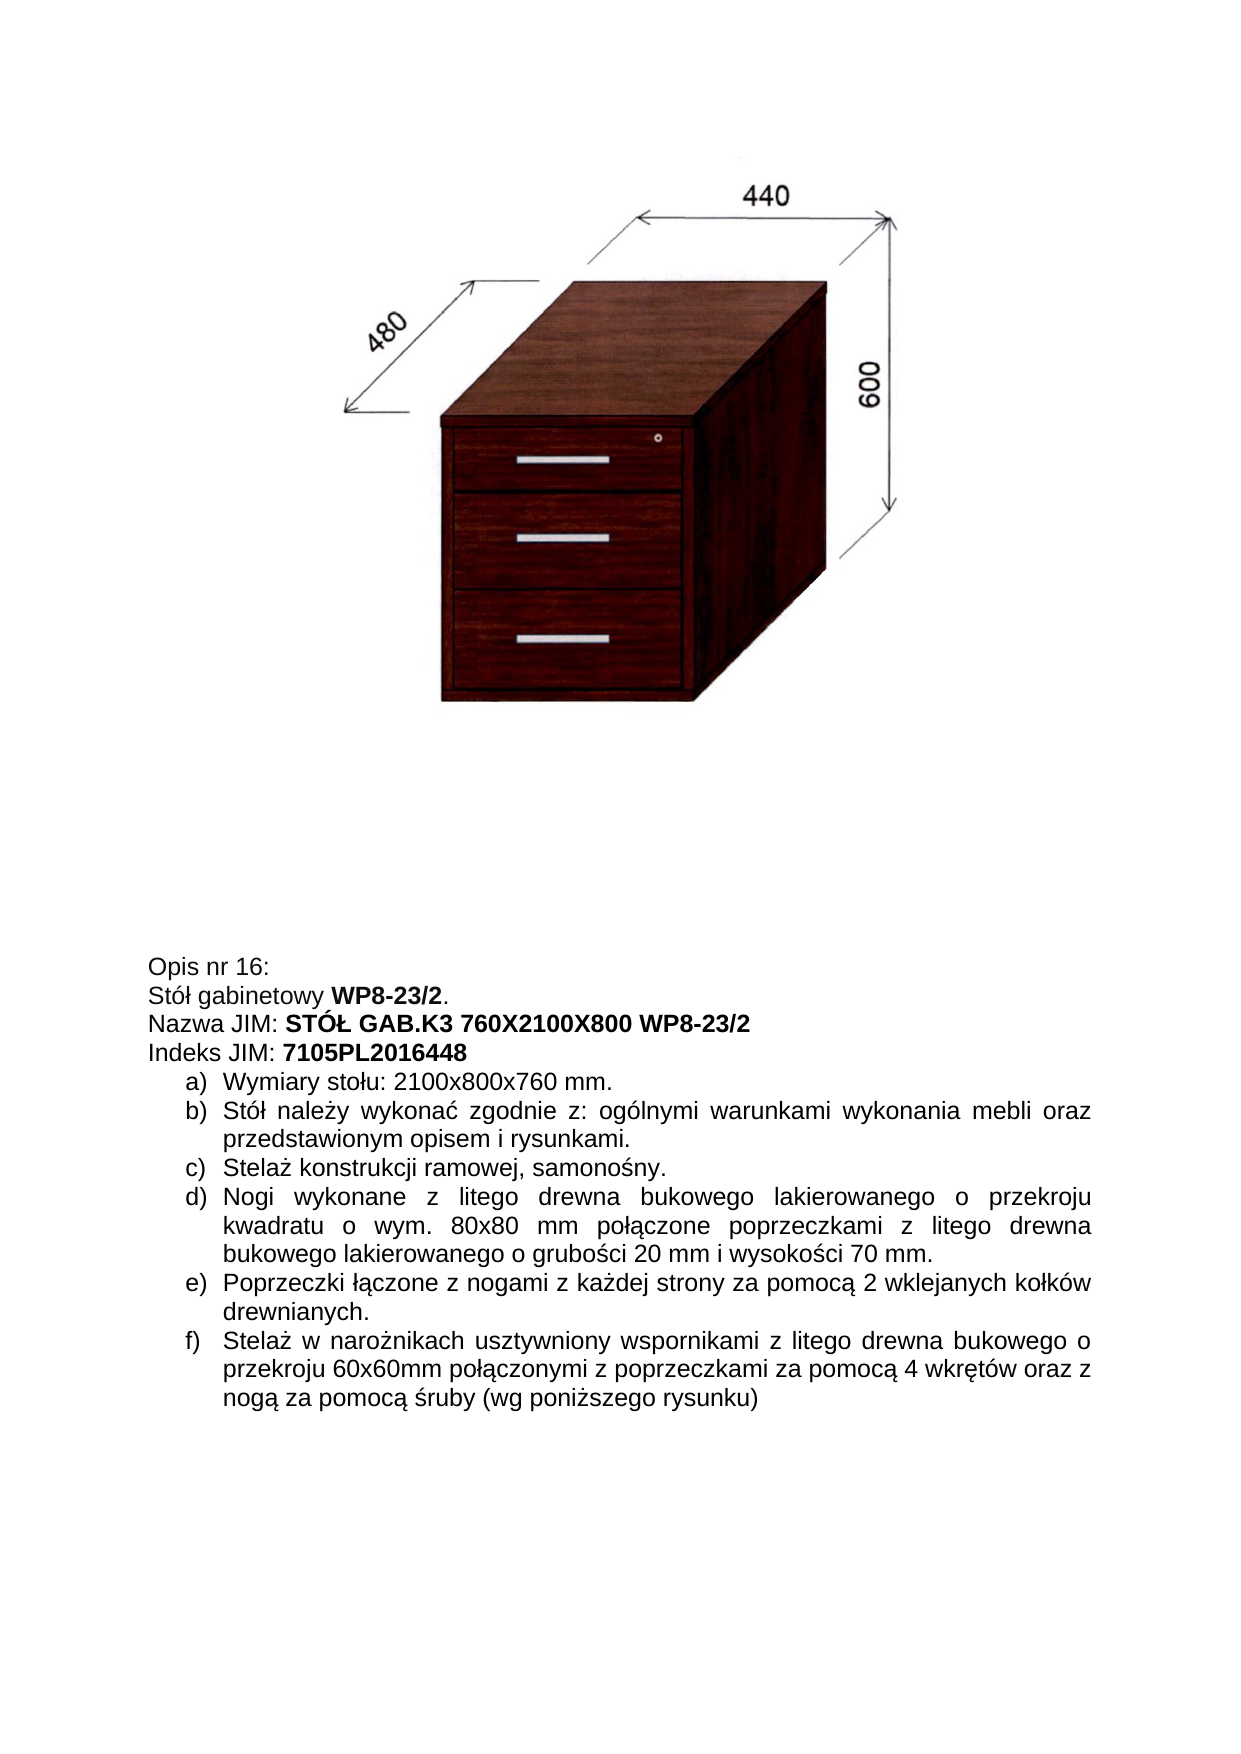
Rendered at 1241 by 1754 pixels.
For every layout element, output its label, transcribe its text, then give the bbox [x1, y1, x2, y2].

list Stelaż w narożnikach usztywniony wspornikami z litego drewna bukowego o przekroju 60x60mm połączonymi z poprzeczkami za pomocą 4 wkrętów oraz z nogą za pomocą śruby (wg poniższego rysunku) [185, 1326, 1093, 1412]
picture [299, 147, 942, 751]
text Indeks JIM: 7105PL2016448 [148, 1038, 1093, 1067]
list Stelaż konstrukcji ramowej, samonośny. [185, 1153, 1093, 1182]
text Stół gabinetowy WP8-23/2. [148, 981, 1093, 1009]
text Nazwa JIM: STÓŁ GAB.K3 760X2100X800 WP8-23/2 [148, 1009, 1093, 1038]
list Wymiary stołu: 2100x800x760 mm. [185, 1067, 1093, 1096]
list Poprzeczki łączone z nogami z każdej strony za pomocą 2 wklejanych kołków drewnianych. [185, 1268, 1093, 1326]
list Nogi wykonane z litego drewna bukowego lakierowanego o przekroju kwadratu o wym. 80x80 mm połączone poprzeczkami z litego drewna bukowego lakierowanego o grubości 20 mm i wysokości 70 mm. [185, 1182, 1093, 1268]
list Stół należy wykonać zgodnie z: ogólnymi warunkami wykonania mebli oraz przedstawionym opisem i rysunkami. [185, 1096, 1093, 1153]
text Opis nr 16: [148, 952, 1093, 981]
